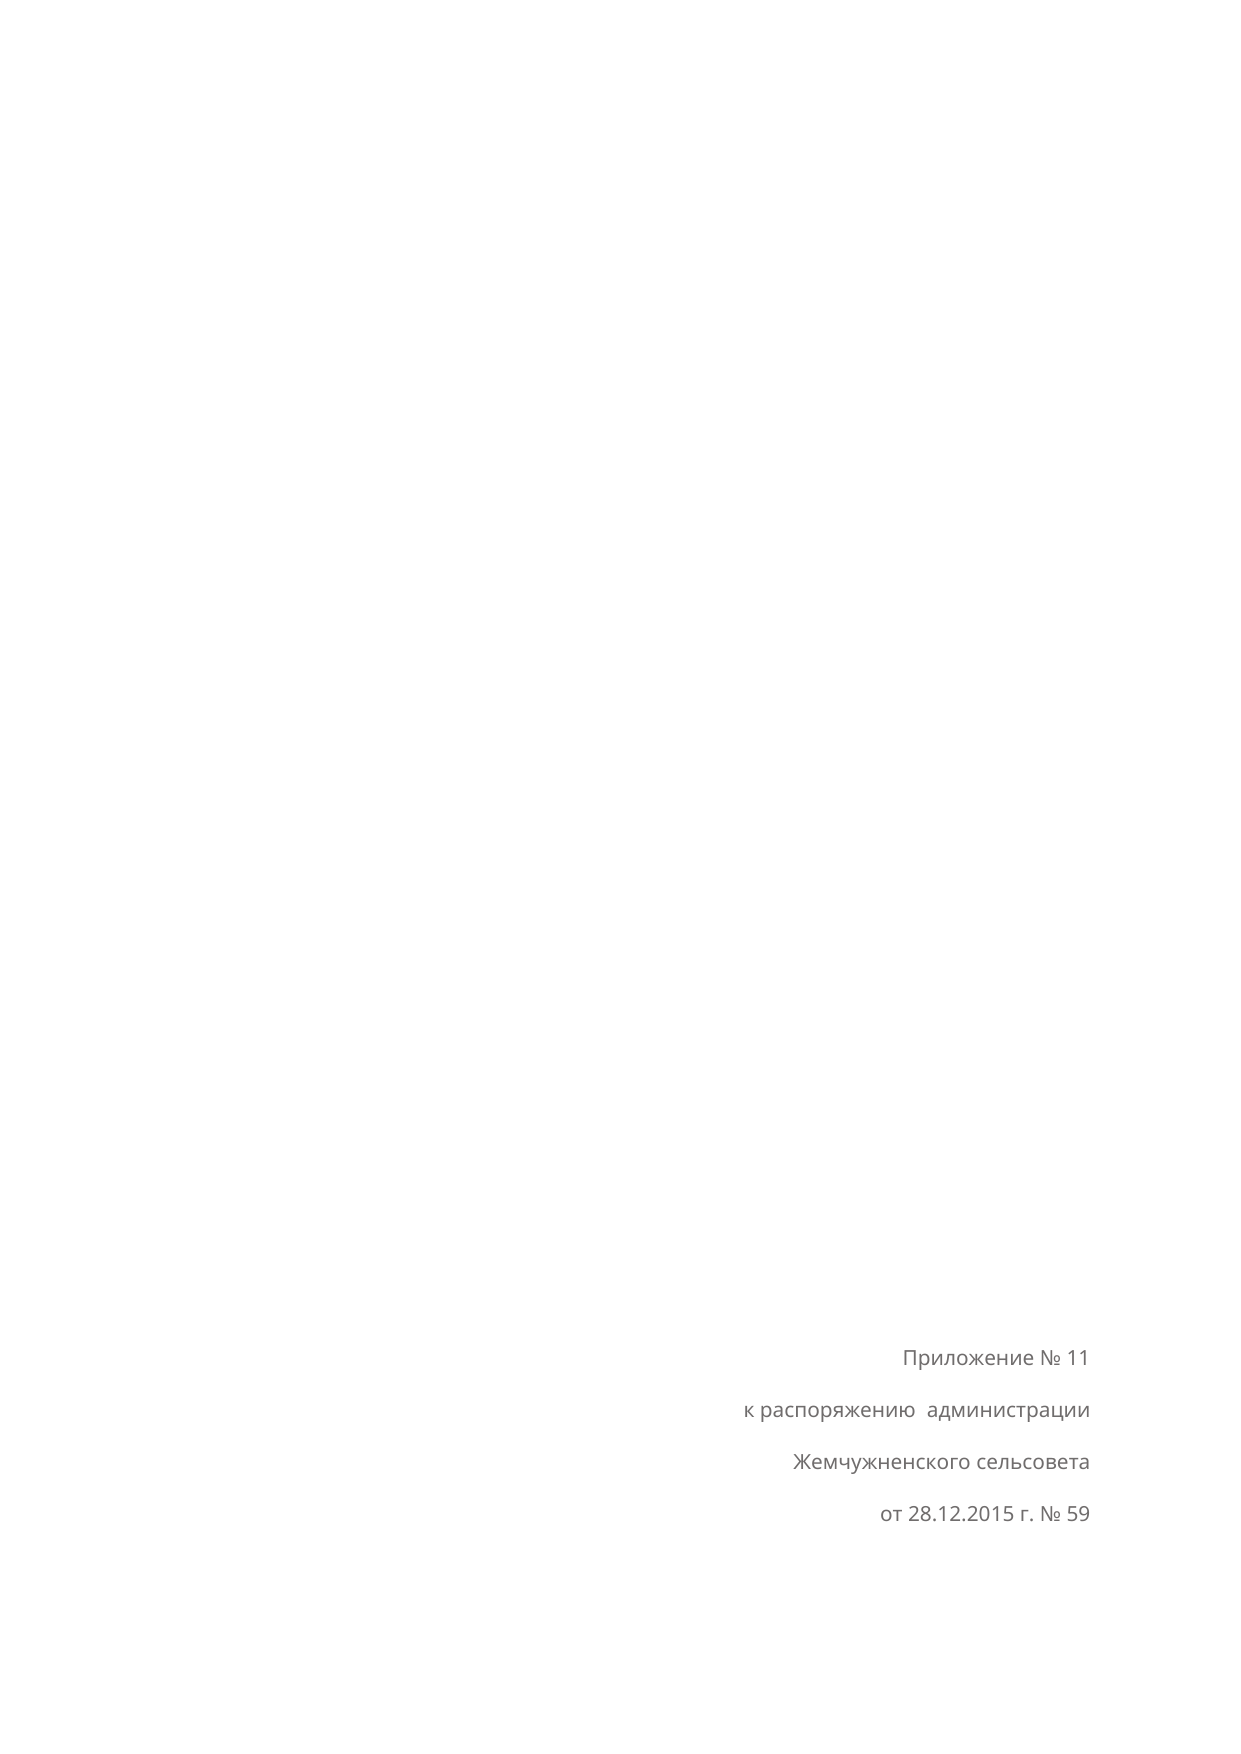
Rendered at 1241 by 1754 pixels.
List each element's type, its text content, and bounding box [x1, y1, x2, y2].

text от 28.12.2015 г. № 59 [150, 1499, 1090, 1527]
text Приложение № 11 [150, 1343, 1090, 1372]
text Жемчужненского сельсовета [150, 1447, 1090, 1475]
text к распоряжению администрации [150, 1395, 1090, 1423]
